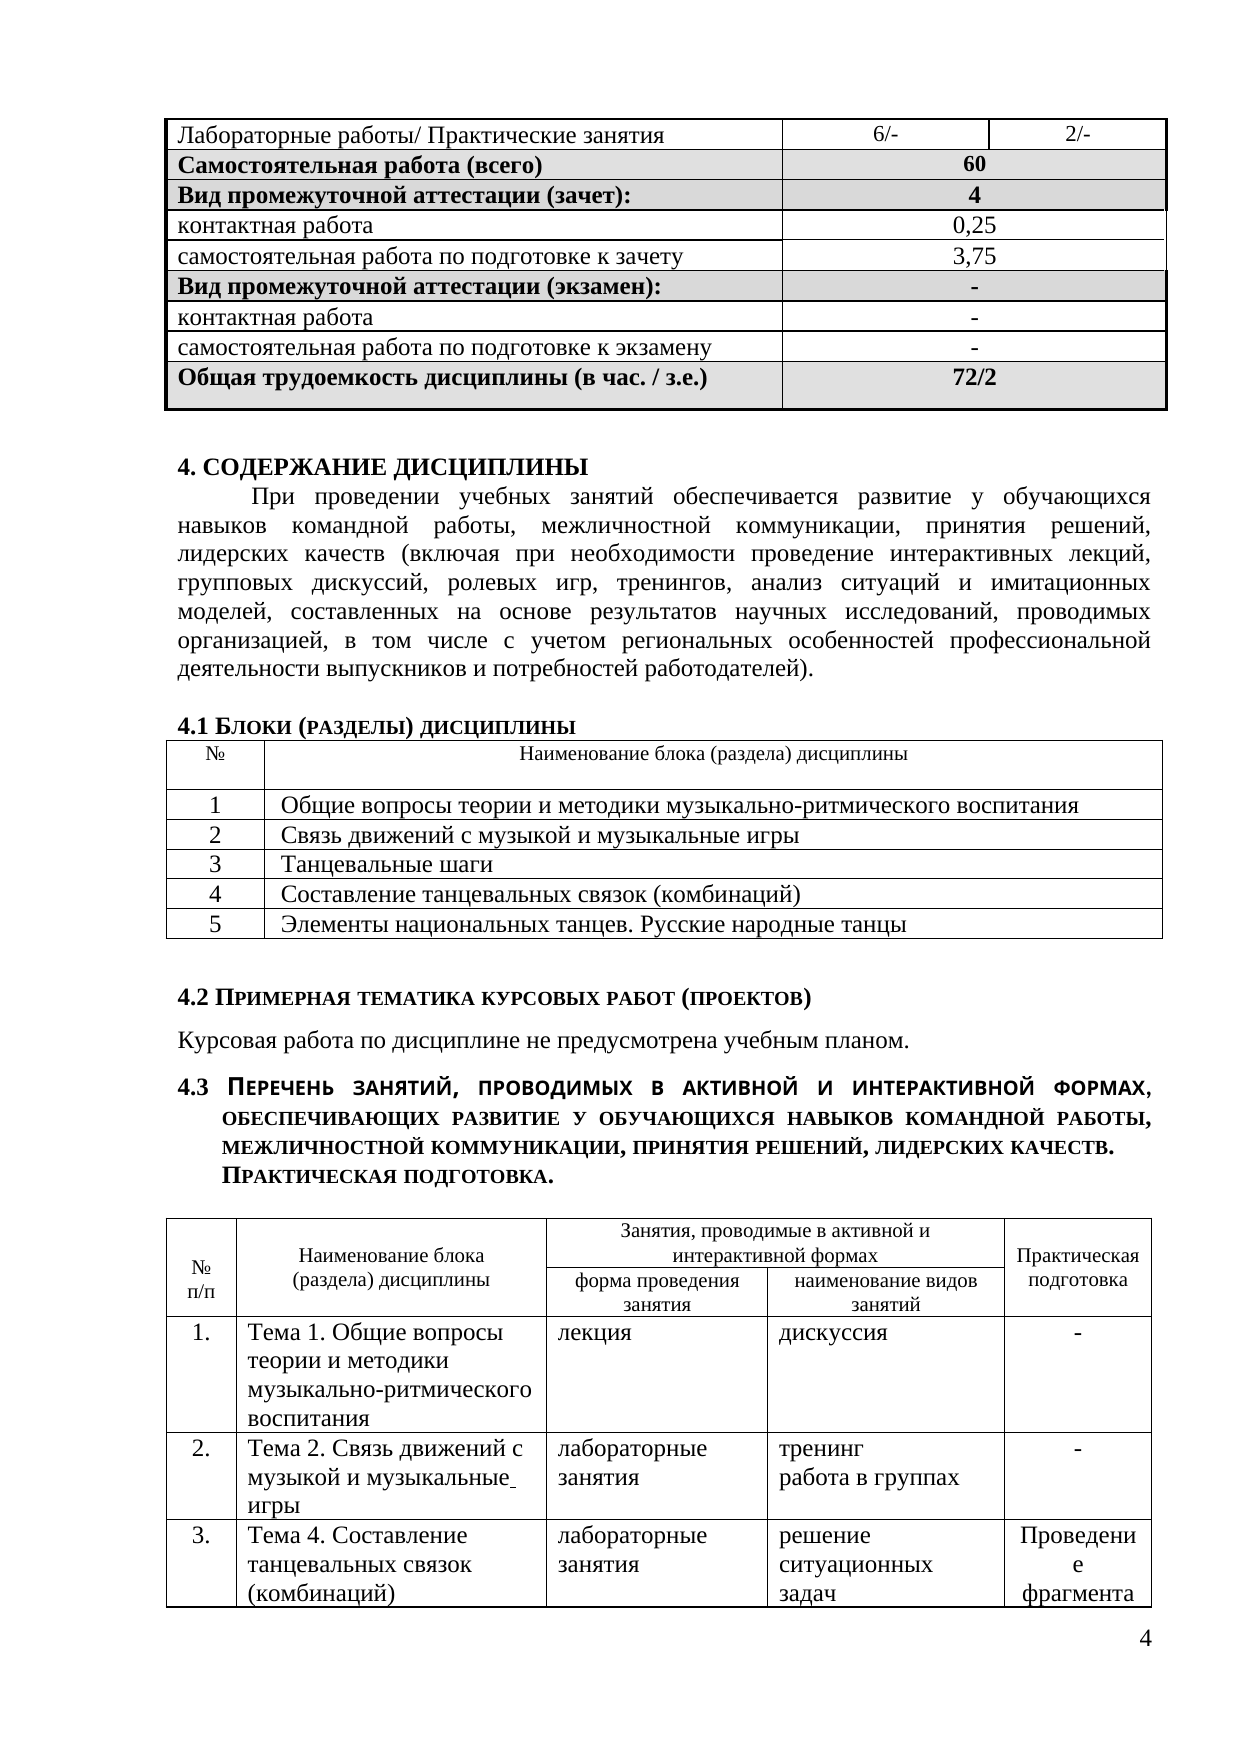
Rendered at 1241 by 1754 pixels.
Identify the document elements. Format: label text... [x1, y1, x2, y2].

table_cell 4 [167, 879, 264, 908]
text При проведении учебных занятий обеспечивается развитие у обучающихся навыков командной работы, межличностной коммуникации, принятия решений, лидерских качеств (включая при необходимости проведение интерактивных лекций, групповых дискуссий, ролевых игр, тренингов, анализ ситуаций и имитационных моделей, составленных на основе результатов научных исследований, проводимых организацией, в том числе с учетом региональных особенностей профессиональной деятельности выпускников и потребностей работодателей). [177, 481, 1152, 682]
table_cell Элементы национальных танцев. Русские народные танцы [265, 909, 1162, 938]
table_cell дискуссия [768, 1317, 1004, 1432]
table_cell лабораторные занятия [547, 1433, 767, 1519]
table_cell 4 [783, 180, 1165, 209]
table_cell форма проведения занятия [547, 1268, 767, 1316]
table_cell Танцевальные шаги [265, 850, 1162, 878]
table_cell Составление танцевальных связок (комбинаций) [265, 879, 1162, 908]
table_cell лекция [547, 1317, 767, 1432]
table_cell Самостоятельная работа (всего) [168, 150, 782, 179]
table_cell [768, 1520, 1004, 1606]
table_cell 1. [167, 1317, 236, 1432]
table_cell - [783, 270, 1165, 300]
table_cell самостоятельная работа по подготовке к экзамену [168, 332, 782, 361]
table_cell Связь движений с музыкой и музыкальные игры [265, 820, 1162, 848]
table_header № п/п [167, 1219, 236, 1316]
table_cell Общие вопросы теории и методики музыкально-ритмического воспитания [265, 790, 1162, 819]
text 4.3 Перечень занятий, проводимых в активной и интерактивной формах, обеспечивающих развитие у обучающихся навыков командной работы, межличностной коммуникации, принятия решений, лидерских качеств. [177, 1068, 1152, 1160]
table_cell - [783, 332, 1165, 361]
table_cell - [1005, 1317, 1151, 1432]
table_cell 0,25 [783, 209, 1166, 239]
table_cell Лабораторные работы/ Практические занятия [168, 120, 782, 148]
table_cell контактная работа [168, 211, 782, 239]
table_header Наименование блока (раздела) дисциплины [237, 1219, 546, 1316]
table_header Наименование блока (раздела) дисциплины [265, 741, 1162, 789]
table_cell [1005, 1520, 1151, 1606]
text Практическая подготовка. [222, 1160, 1152, 1189]
table_header Занятия, проводимые в активной и интерактивной формах [547, 1219, 1004, 1267]
table_cell Тема 2. Связь движений с музыкой и музыкальные игры [237, 1433, 546, 1519]
table_cell 3,75 [783, 239, 1166, 270]
table_cell 3. [167, 1520, 236, 1606]
table_cell наименование видов занятий [768, 1268, 1004, 1316]
table_cell 2 [167, 820, 264, 848]
text 4. Содержание дисциплины [177, 452, 1152, 481]
text 4.2 Примерная тематика курсовых работ (проектов) [177, 982, 1152, 1011]
table_cell 5 [167, 909, 264, 938]
table_cell самостоятельная работа по подготовке к зачету [168, 241, 782, 270]
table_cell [547, 1520, 767, 1606]
table_cell тренинг работа в группах [768, 1433, 1004, 1519]
text 4.1 Блоки (разделы) дисциплины [177, 711, 1152, 740]
table_cell 6/- [783, 120, 988, 148]
table_cell 72/2 [783, 362, 1165, 408]
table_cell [237, 1520, 546, 1606]
table_cell Общая трудоемкость дисциплины (в час. / з.е.) [168, 362, 782, 408]
table_header № [167, 741, 264, 789]
table_cell 1 [167, 790, 264, 819]
table_cell 2. [167, 1433, 236, 1519]
text Курсовая работа по дисциплине не предусмотрена учебным планом. [177, 1025, 1152, 1054]
table_cell Вид промежуточной аттестации (зачет): [168, 180, 782, 209]
table_cell 2/- [990, 120, 1165, 148]
table_cell Вид промежуточной аттестации (экзамен): [168, 271, 782, 300]
table_cell - [783, 302, 1165, 330]
table_cell Тема 1. Общие вопросы теории и методики музыкально-ритмического воспитания [237, 1317, 546, 1432]
table_cell - [1005, 1433, 1151, 1519]
table_header Практическая подготовка [1005, 1219, 1151, 1316]
table_cell контактная работа [168, 302, 782, 330]
table_cell 60 [783, 150, 1165, 179]
table_cell 3 [167, 850, 264, 878]
